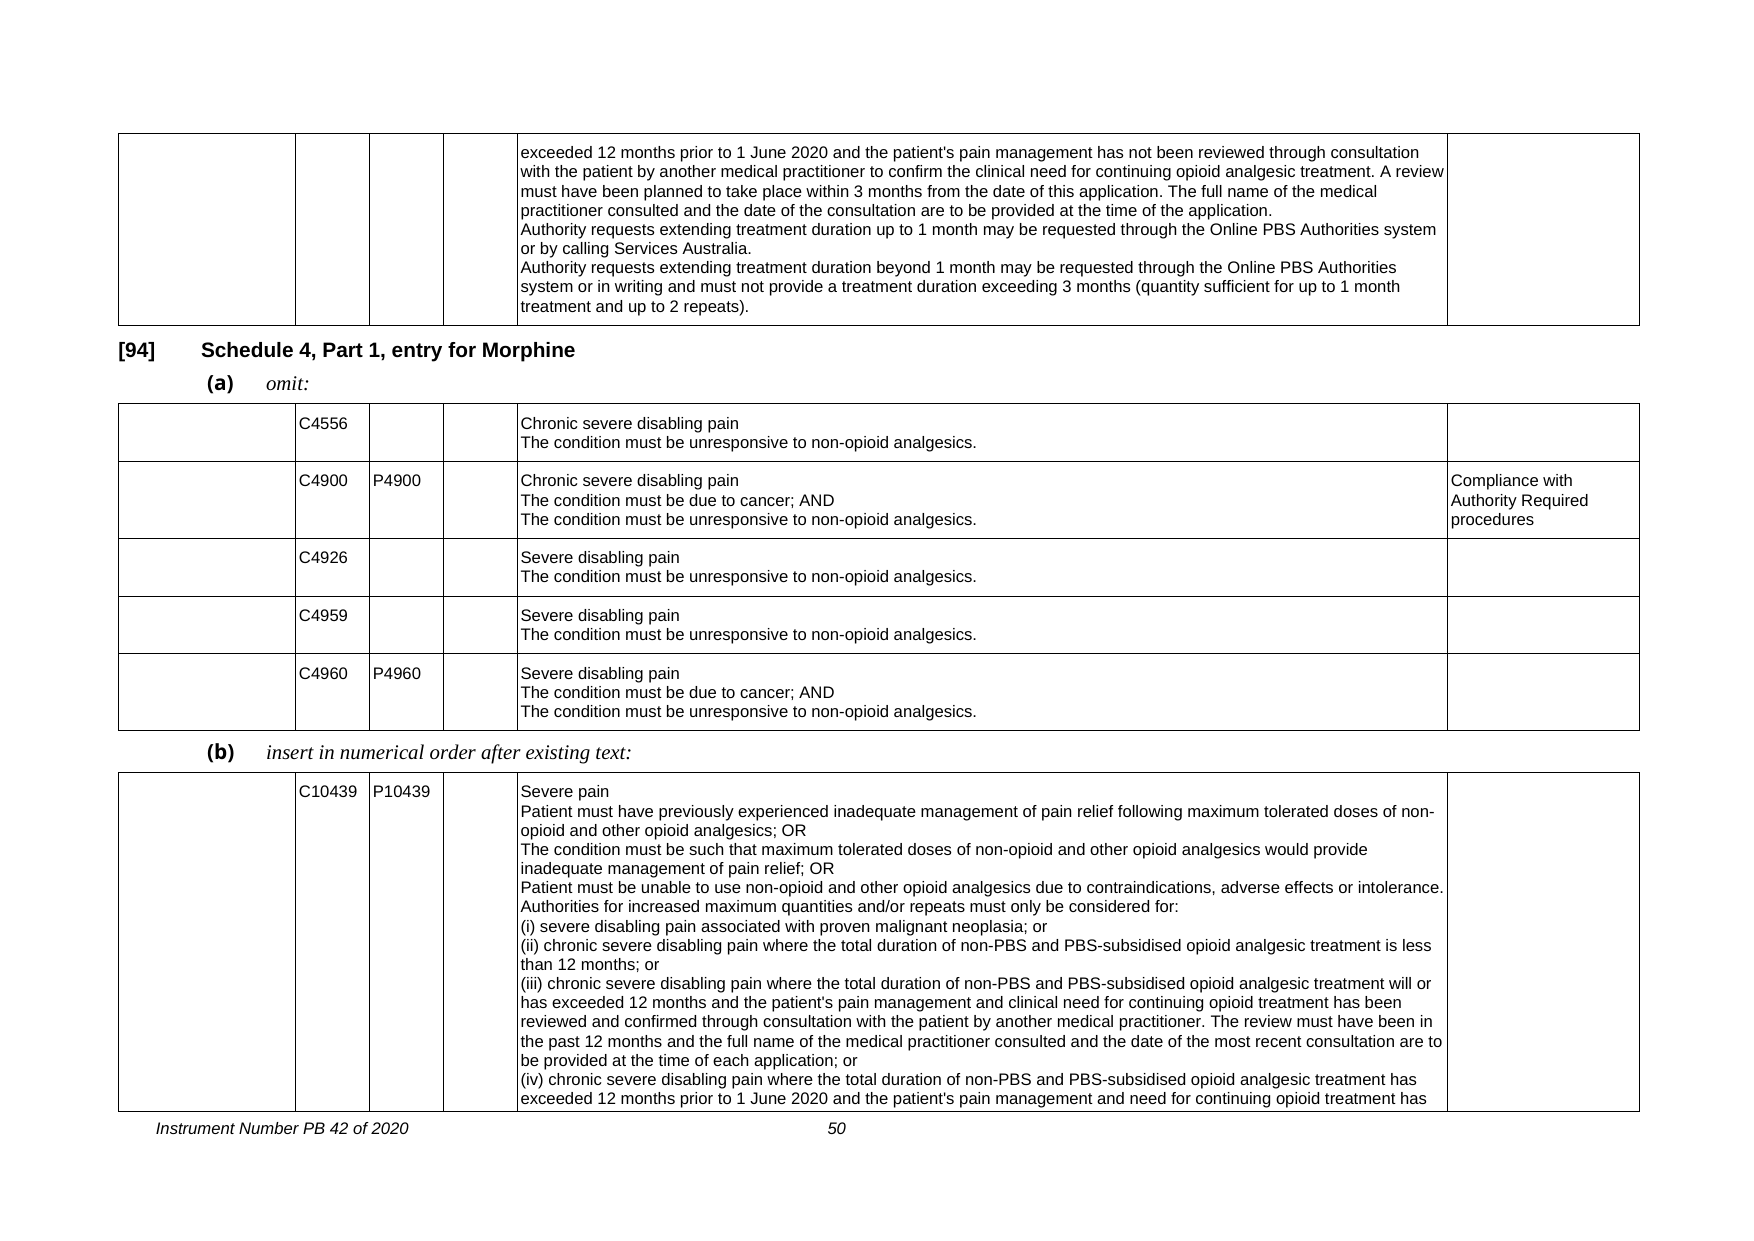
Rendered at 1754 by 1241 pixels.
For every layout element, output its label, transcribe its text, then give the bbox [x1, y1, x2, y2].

list omit: [207, 368, 1636, 397]
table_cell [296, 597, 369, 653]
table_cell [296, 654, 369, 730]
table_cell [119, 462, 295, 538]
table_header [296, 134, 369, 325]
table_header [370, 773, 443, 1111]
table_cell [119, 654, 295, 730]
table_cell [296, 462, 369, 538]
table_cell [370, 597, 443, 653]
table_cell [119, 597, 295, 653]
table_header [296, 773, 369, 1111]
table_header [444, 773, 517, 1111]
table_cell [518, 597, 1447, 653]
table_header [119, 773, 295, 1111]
text Schedule 4, Part 1, entry for Morphine [118, 338, 1636, 362]
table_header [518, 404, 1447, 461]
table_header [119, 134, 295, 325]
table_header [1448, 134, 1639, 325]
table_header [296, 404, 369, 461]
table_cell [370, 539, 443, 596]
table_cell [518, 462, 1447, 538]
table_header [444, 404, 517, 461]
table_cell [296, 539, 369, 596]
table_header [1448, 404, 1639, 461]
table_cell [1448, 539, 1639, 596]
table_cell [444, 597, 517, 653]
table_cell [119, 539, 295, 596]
list insert in numerical order after existing text: [207, 737, 1636, 766]
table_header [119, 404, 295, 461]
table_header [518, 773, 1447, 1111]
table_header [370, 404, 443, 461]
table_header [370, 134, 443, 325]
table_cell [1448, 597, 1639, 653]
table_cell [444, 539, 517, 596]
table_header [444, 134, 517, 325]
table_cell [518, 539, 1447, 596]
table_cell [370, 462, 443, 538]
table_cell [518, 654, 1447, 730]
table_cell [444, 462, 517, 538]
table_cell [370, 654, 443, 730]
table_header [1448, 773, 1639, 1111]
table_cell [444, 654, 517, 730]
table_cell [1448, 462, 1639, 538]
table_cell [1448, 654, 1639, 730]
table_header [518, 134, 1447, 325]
